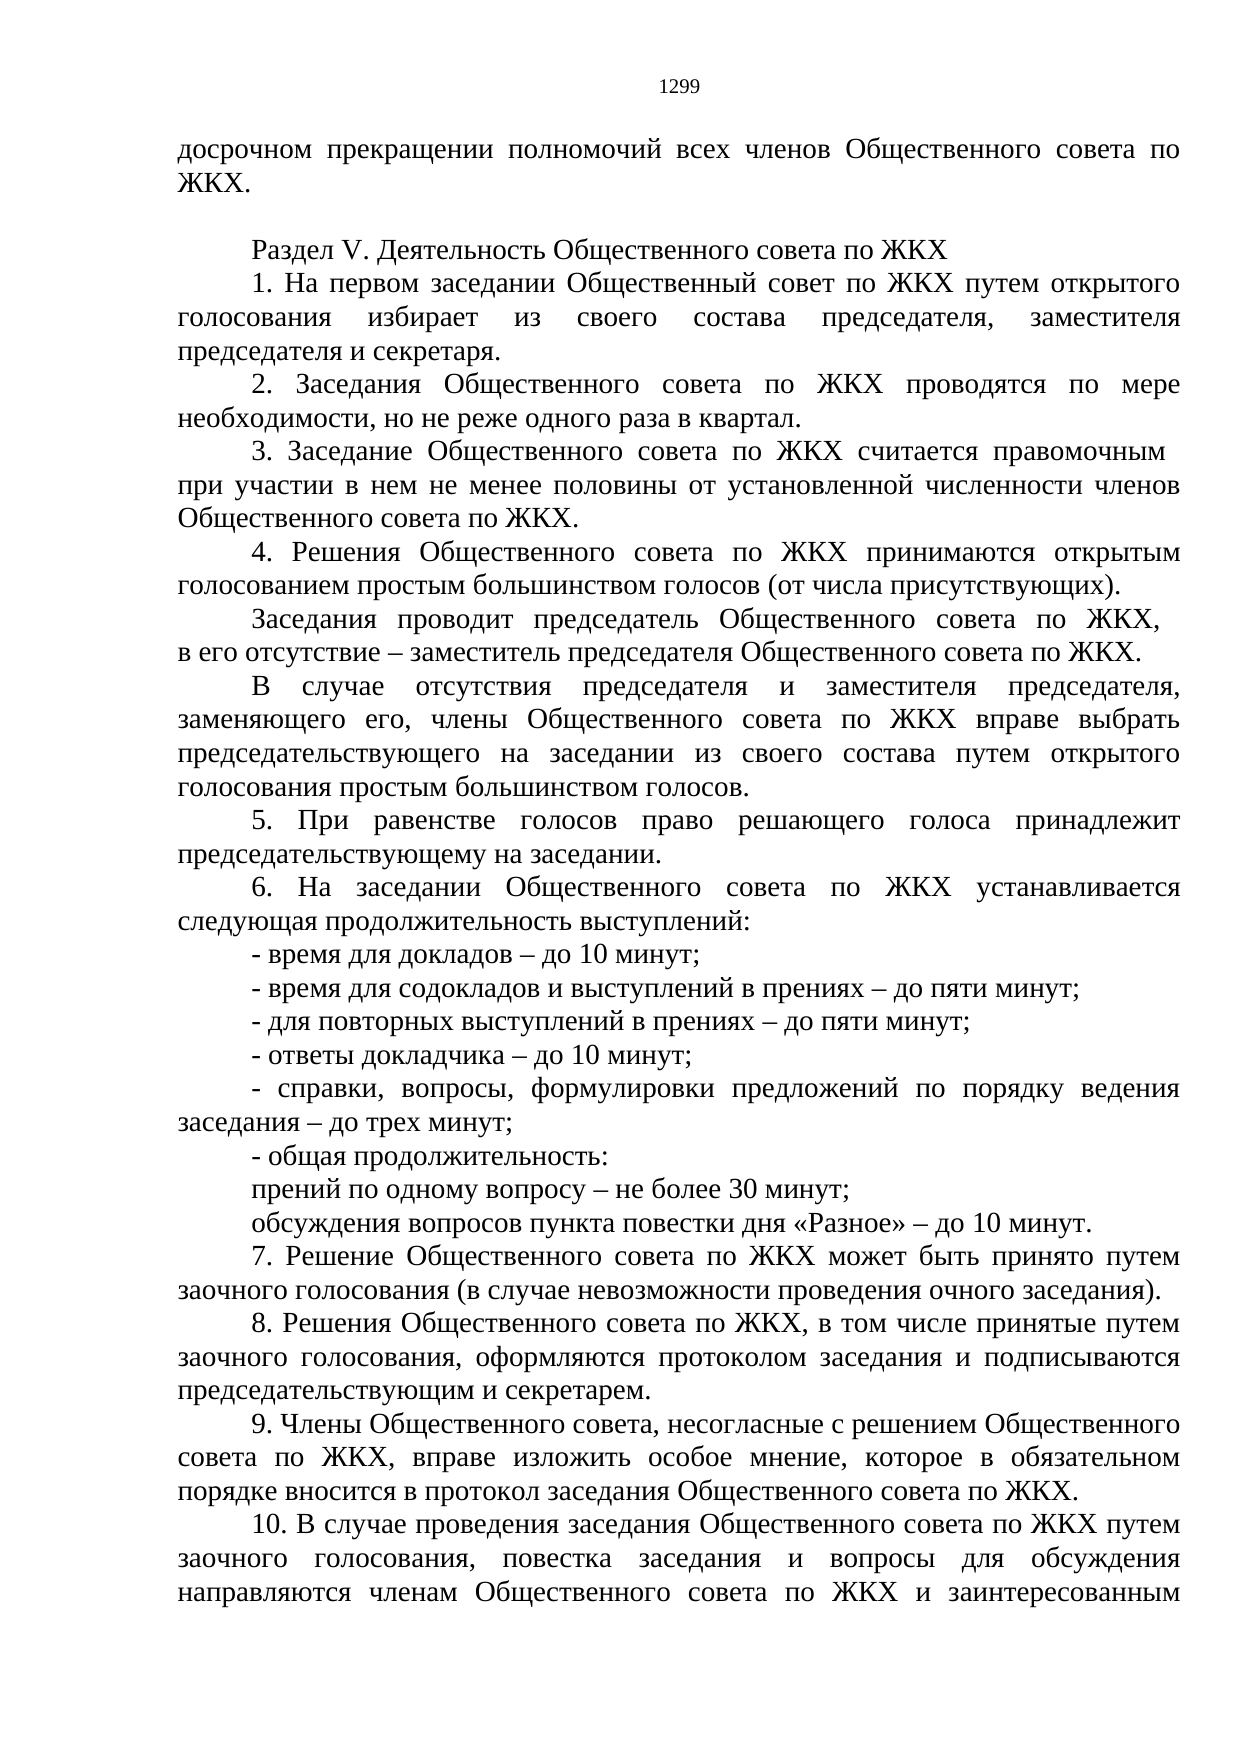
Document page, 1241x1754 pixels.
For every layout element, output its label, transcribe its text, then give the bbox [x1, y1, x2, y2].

text В случае отсутствия председателя и заместителя председателя, заменяющего его, члены Общественного совета по ЖКХ вправе выбрать председательствующего на заседании из своего состава путем открытого голосования простым большинством голосов. [177, 668, 1181, 802]
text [177, 1507, 1181, 1607]
text - для повторных выступлений в прениях – до пяти минут; [177, 1003, 1181, 1037]
text 8. Решения Общественного совета по ЖКХ, в том числе принятые путем заочного голосования, оформляются протоколом заседания и подписываются председательствующим и секретарем. [177, 1305, 1181, 1406]
text 3. Заседание Общественного совета по ЖКХ считается правомочным при участии в нем не менее половины от установленной численности членов Общественного совета по ЖКХ. [177, 433, 1181, 534]
text 6. На заседании Общественного совета по ЖКХ устанавливается следующая продолжительность выступлений: [177, 869, 1181, 936]
text 2. Заседания Общественного совета по ЖКХ проводятся по мере необходимости, но не реже одного раза в квартал. [177, 366, 1181, 433]
text 7. Решение Общественного совета по ЖКХ может быть принято путем заочного голосования (в случае невозможности проведения очного заседания). [177, 1238, 1181, 1305]
text обсуждения вопросов пункта повестки дня «Разное» – до 10 минут. [177, 1205, 1181, 1238]
text - время для содокладов и выступлений в прениях – до пяти минут; [177, 970, 1181, 1003]
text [177, 131, 1181, 198]
text 1. На первом заседании Общественный совет по ЖКХ путем открытого голосования избирает из своего состава председателя, заместителя председателя и секретаря. [177, 266, 1181, 366]
text прений по одному вопросу – не более 30 минут; [177, 1171, 1181, 1205]
text Раздел V. Деятельность Общественного совета по ЖКХ [177, 232, 1181, 266]
text 9. Члены Общественного совета, несогласные с решением Общественного совета по ЖКХ, вправе изложить особое мнение, которое в обязательном порядке вносится в протокол заседания Общественного совета по ЖКХ. [177, 1406, 1181, 1507]
text - время для докладов – до 10 минут; [177, 936, 1181, 970]
text 5. При равенстве голосов право решающего голоса принадлежит председательствующему на заседании. [177, 802, 1181, 869]
text 4. Решения Общественного совета по ЖКХ принимаются открытым голосованием простым большинством голосов (от числа присутствующих). [177, 534, 1181, 601]
text - ответы докладчика – до 10 минут; [177, 1037, 1181, 1071]
text - справки, вопросы, формулировки предложений по порядку ведения заседания – до трех минут; [177, 1071, 1181, 1138]
text - общая продолжительность: [177, 1138, 1181, 1171]
text Заседания проводит председатель Общественного совета по ЖКХ, в его отсутствие – заместитель председателя Общественного совета по ЖКХ. [177, 601, 1181, 668]
